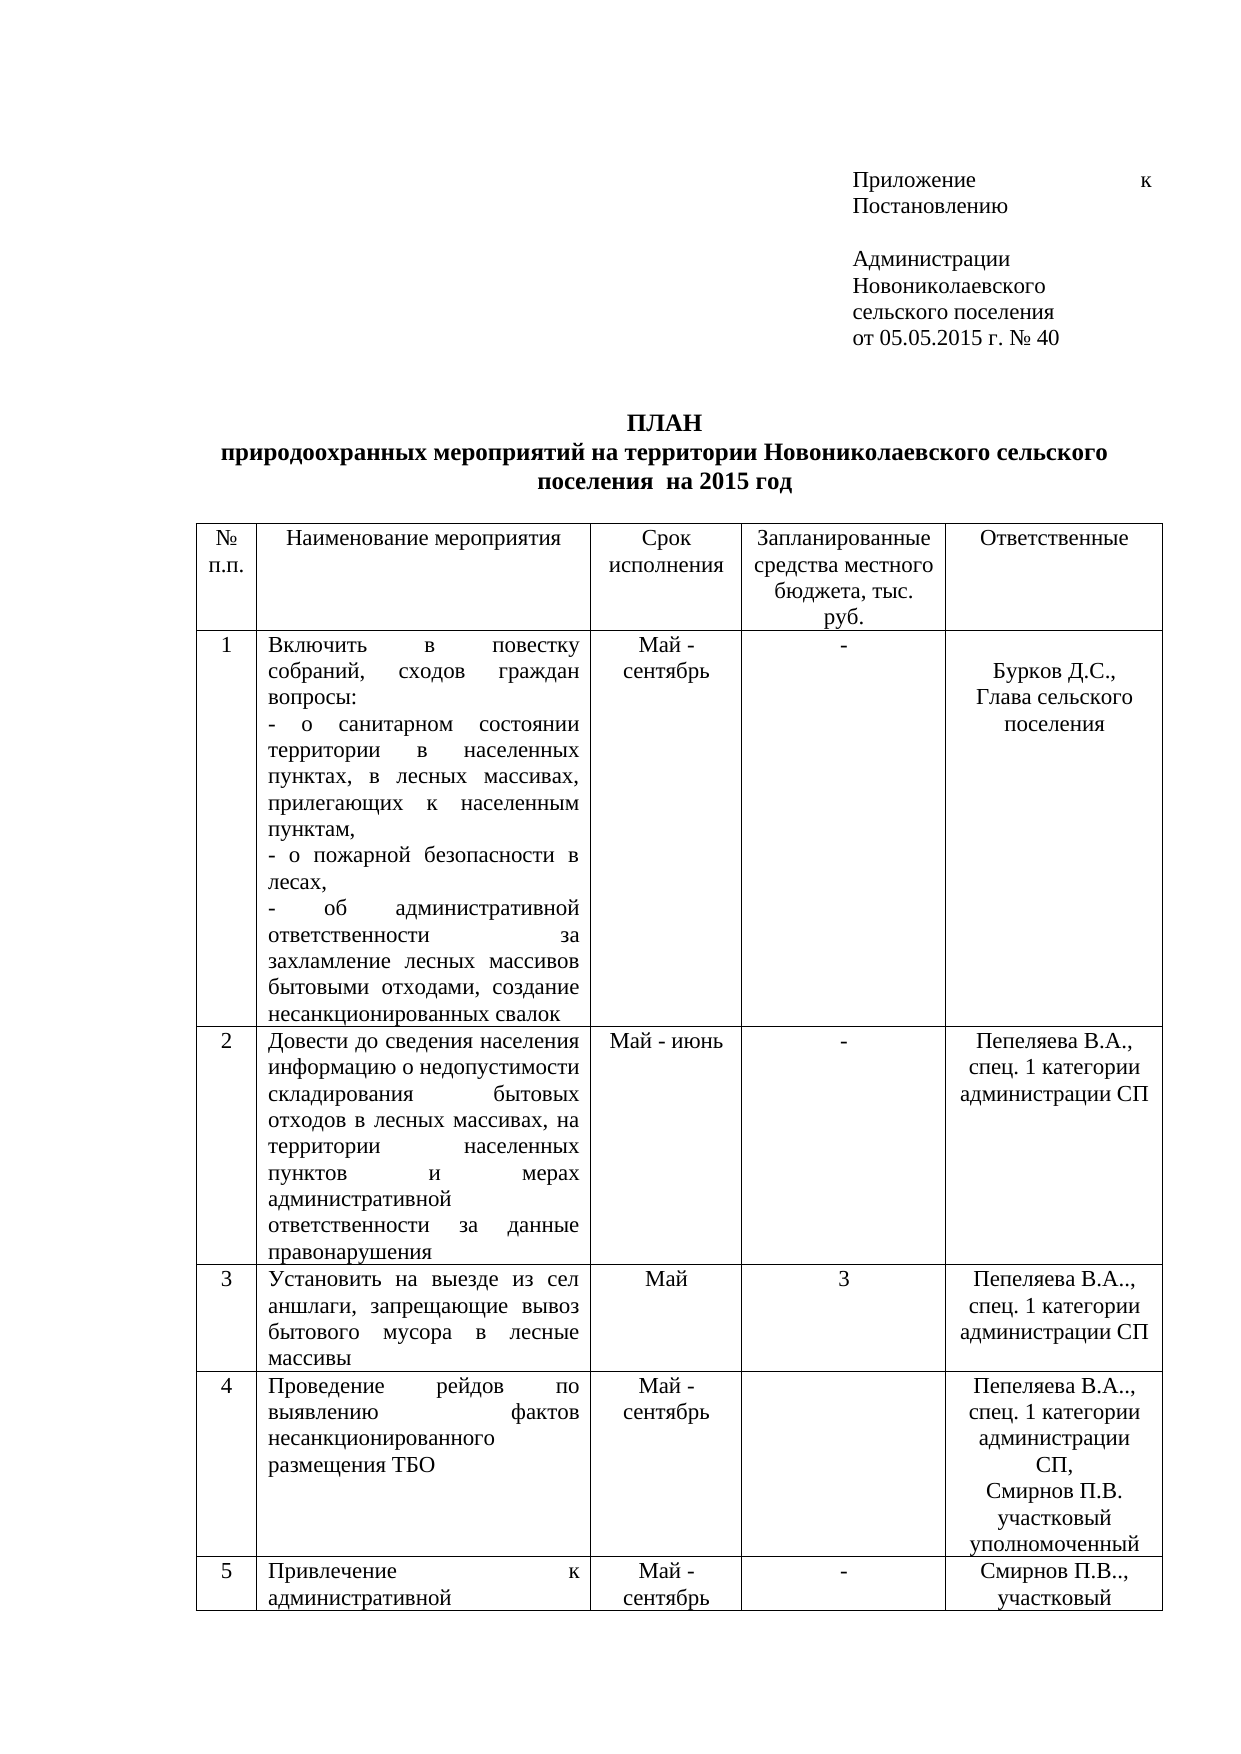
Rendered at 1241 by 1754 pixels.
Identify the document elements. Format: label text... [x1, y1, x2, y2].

table_cell 3 [197, 1265, 256, 1371]
table_cell Бурков Д.С., Глава сельского поселения [946, 631, 1162, 1026]
table_cell Пепеляева В.А., спец. 1 категории администрации СП [946, 1027, 1162, 1264]
table_header Ответственные [946, 524, 1162, 630]
table_cell 4 [197, 1372, 256, 1556]
table_header № п.п. [197, 524, 256, 630]
table_cell Установить на выезде из сел аншлаги, запрещающие вывоз бытового мусора в лесные массивы [257, 1265, 590, 1371]
text сельского поселения [852, 298, 1152, 324]
text Приложение к Постановлению [852, 166, 1152, 219]
table_header Срок исполнения [591, 524, 741, 630]
text природоохранных мероприятий на территории Новониколаевского сельского поселения на 2015 год [177, 437, 1152, 494]
table_cell 1 [197, 631, 256, 1026]
table_cell Включить в повестку собраний, сходов граждан вопросы: - о санитарном состоянии территории в населенных пунктах, в лесных массивах, прилегающих к населенным пунктам, - о пожарной безопасности в лесах, - об административной ответственности за захламление лесных массивов бытовыми отходами, создание несанкционированных свалок [257, 631, 590, 1026]
table_cell 5 [197, 1557, 256, 1610]
table_cell - [742, 1027, 945, 1264]
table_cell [257, 1557, 590, 1610]
table_cell Май - сентябрь [591, 631, 741, 1026]
table_cell Пепеляева В.А.., спец. 1 категории администрации СП, Смирнов П.В. участковый уполномоченный [946, 1372, 1162, 1556]
table_cell Май - сентябрь [591, 1372, 741, 1556]
table_cell Довести до сведения населения информацию о недопустимости складирования бытовых отходов в лесных массивах, на территории населенных пунктов и мерах административной ответственности за данные правонарушения [257, 1027, 590, 1264]
table_cell Май [591, 1265, 741, 1371]
table_cell Пепеляева В.А.., спец. 1 категории администрации СП [946, 1265, 1162, 1371]
table_header Наименование мероприятия [257, 524, 590, 630]
table_cell Проведение рейдов по выявлению фактов несанкционированного размещения ТБО [257, 1372, 590, 1556]
text Администрации Новониколаевского [852, 245, 1152, 298]
table_header Запланированные средства местного бюджета, тыс. руб. [742, 524, 945, 630]
table_cell 3 [742, 1265, 945, 1371]
table_cell Май - сентябрь [591, 1557, 741, 1610]
table_cell Май - июнь [591, 1027, 741, 1264]
text ПЛАН [177, 408, 1152, 437]
table_cell - [742, 1557, 945, 1610]
table_cell 2 [197, 1027, 256, 1264]
table_cell [742, 1372, 945, 1556]
text от 05.05.2015 г. № 40 [852, 324, 1152, 351]
table_cell - [742, 631, 945, 1026]
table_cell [946, 1557, 1162, 1610]
